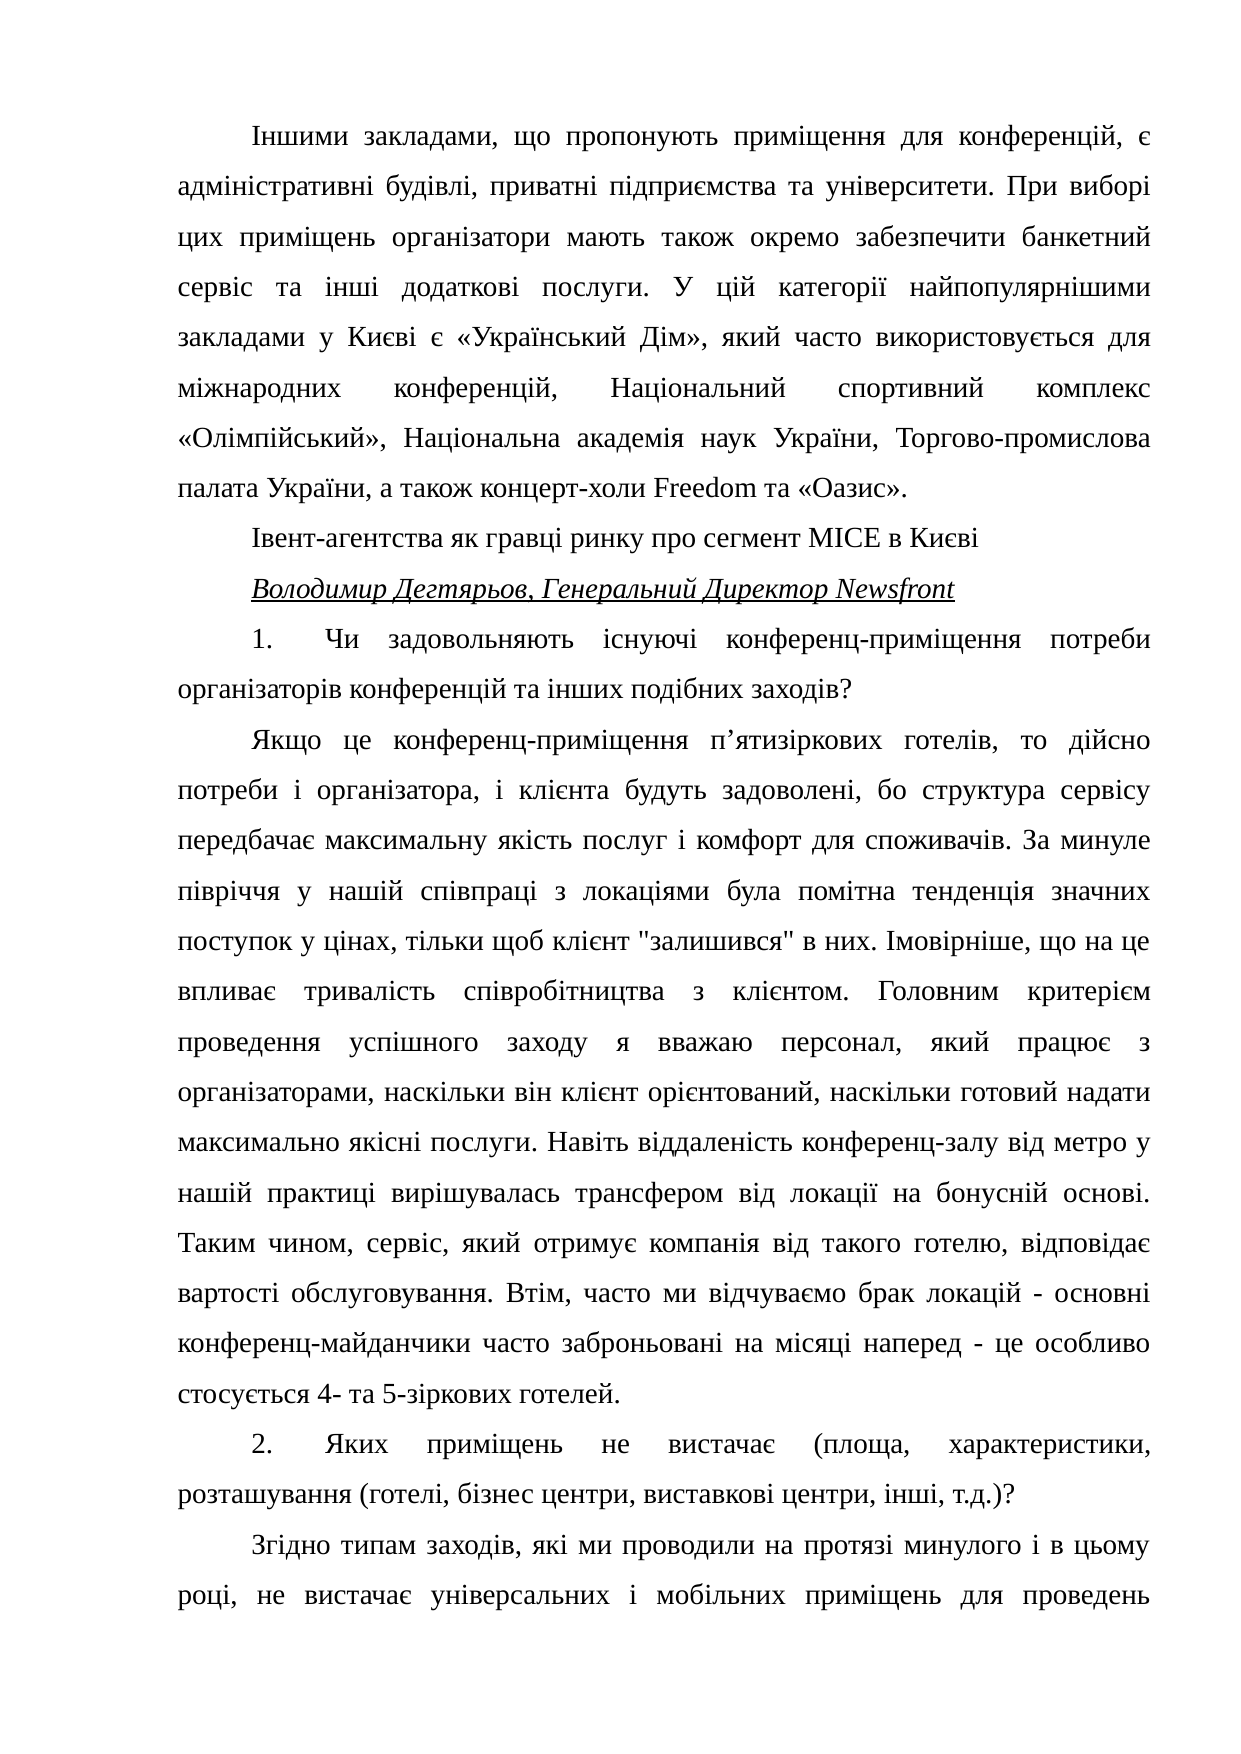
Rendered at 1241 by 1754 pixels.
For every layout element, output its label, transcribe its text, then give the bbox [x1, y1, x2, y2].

text Івент-агентства як гравці ринку про сегмент MICE в Києві [177, 521, 1152, 554]
text Якщо це конференц-приміщення п’ятизіркових готелів, то дійсно потреби і організатора, і клієнта будуть задоволені, бо структура сервісу передбачає максимальну якість послуг і комфорт для споживачів. За минуле півріччя у нашій співпраці з локаціями була помітна тенденція значних поступок у цінах, тільки щоб клієнт "залишився" в них. Імовірніше, що на це впливає тривалість співробітництва з клієнтом. Головним критерієм проведення успішного заходу я вважаю персонал, який працює з організаторами, наскільки він клієнт орієнтований, наскільки готовий надати максимально якісні послуги. Навіть віддаленість конференц-залу від метро у нашій практиці вирішувалась трансфером від локації на бонусній основі. Таким чином, сервіс, який отримує компанія від такого готелю, відповідає вартості обслуговування. Втім, часто ми відчуваємо брак локацій - основні конференц-майданчики часто заброньовані на місяці наперед - це особливо стосується 4- та 5-зіркових готелей. [177, 722, 1152, 1409]
text Володимир Дегтярьов, Генеральний Директор Newsfront [177, 571, 1152, 604]
text Іншими закладами, що пропонують приміщення для конференцій, є адміністративні будівлі, приватні підприємства та університети. При виборі цих приміщень організатори мають також окремо забезпечити банкетний сервіс та інші додаткові послуги. У цій категорії найпопулярнішими закладами у Києві є «Український Дім», який часто використовується для міжнародних конференцій, Національний спортивний комплекс «Олімпійський», Національна академія наук України, Торгово-промислова палата України, а також концерт-холи Freedom та «Оазис». [177, 118, 1152, 504]
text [177, 1527, 1152, 1611]
text 2. Яких приміщень не вистачає (площа, характеристики, розташування (готелі, бізнес центри, виставкові центри, інші, т.д.)? [177, 1426, 1152, 1510]
text 1. Чи задовольняють існуючі конференц-приміщення потреби організаторів конференцій та інших подібних заходів? [177, 621, 1152, 705]
